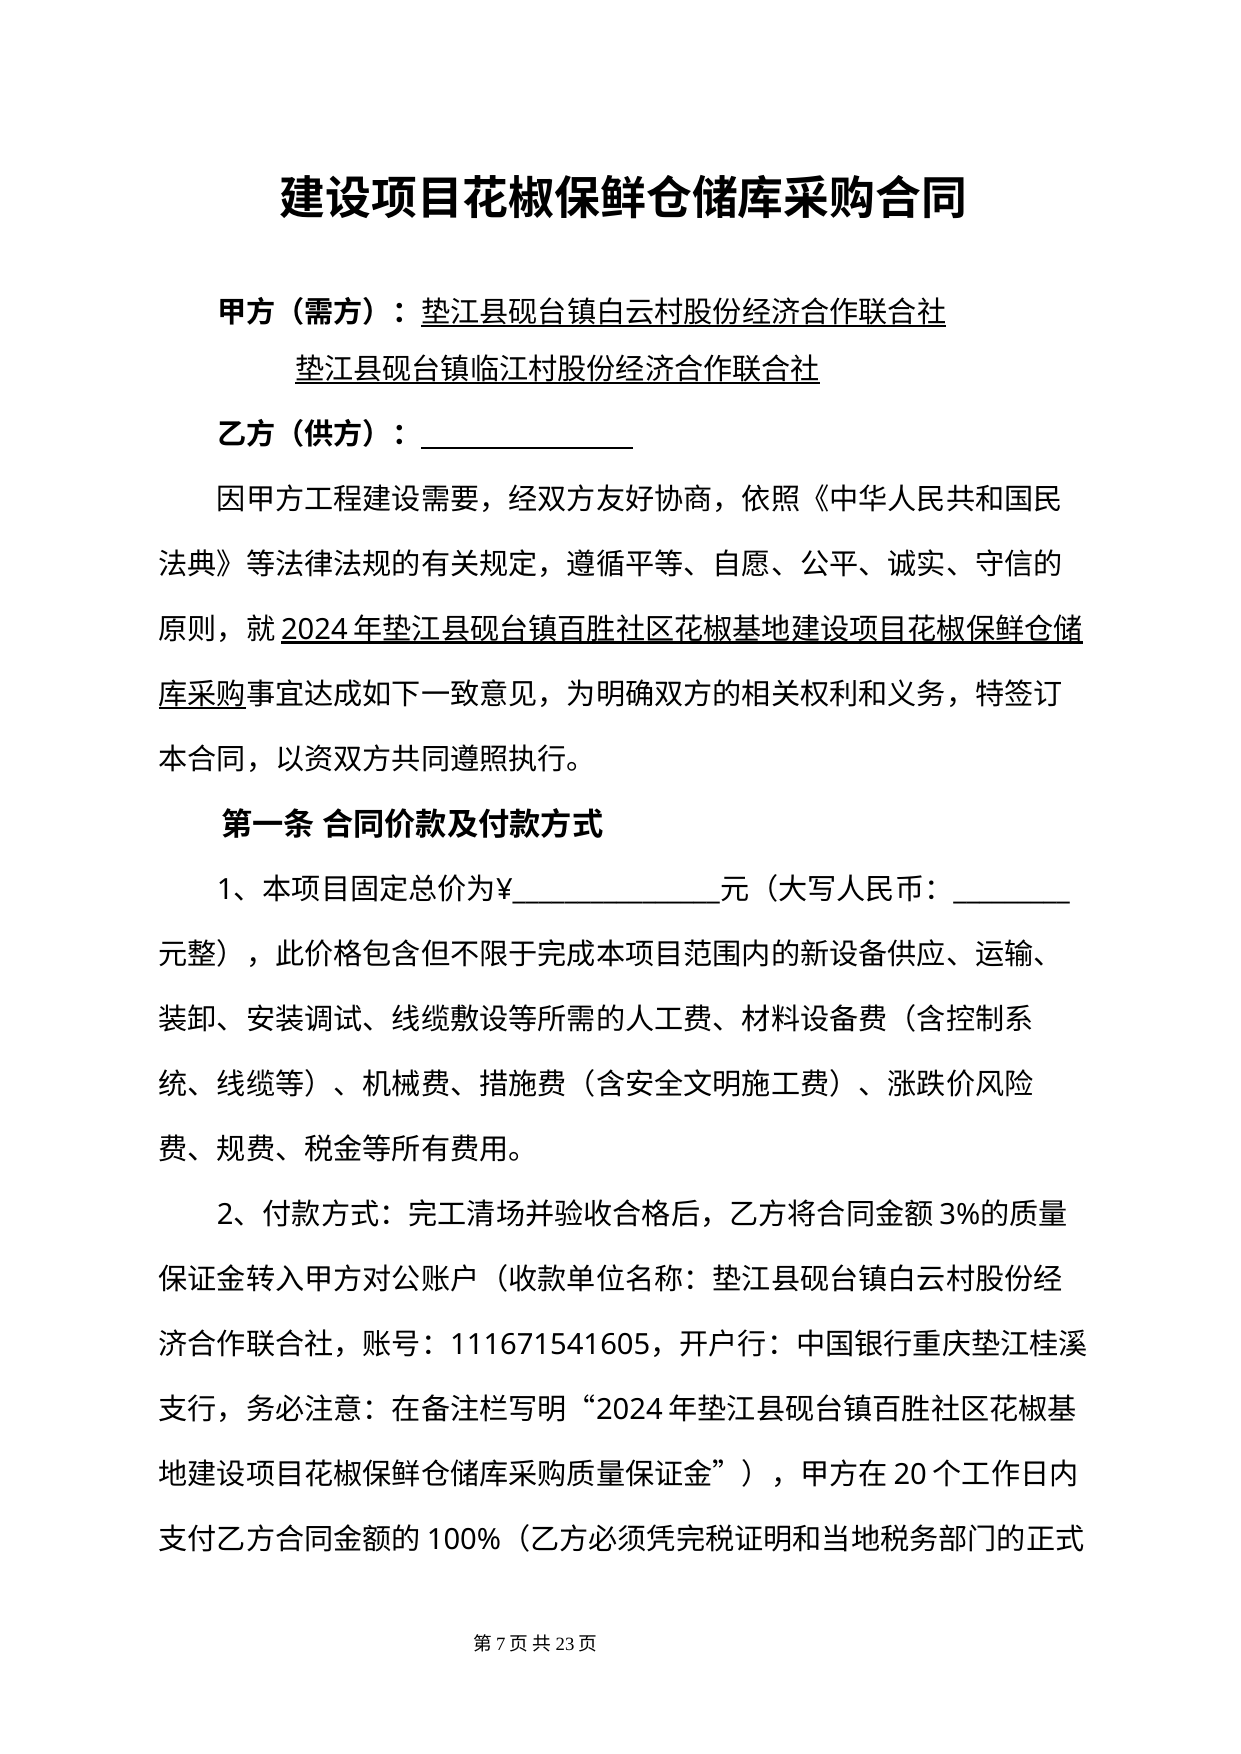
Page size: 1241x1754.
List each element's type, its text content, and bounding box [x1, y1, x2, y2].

text 因甲方工程建设需要，经双方友好协商，依照《中华人民共和国民法典》等法律法规的有关规定，遵循平等、自愿、公平、诚实、守信的原则，就2024年垫江县砚台镇百胜社区花椒基地建设项目花椒保鲜仓储库采购事宜达成如下一致意见，为明确双方的相关权利和义务，特签订本合同，以资双方共同遵照执行。 [158, 464, 1088, 789]
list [158, 1179, 1088, 1569]
text 垫江县砚台镇临江村股份经济合作联合社 [158, 334, 1088, 399]
text 建设项目花椒保鲜仓储库采购合同 [158, 146, 1088, 243]
text 甲方（需方）：垫江县砚台镇白云村股份经济合作联合社 [158, 276, 1088, 334]
text 第一条 合同价款及付款方式 [158, 789, 1088, 854]
list 1、本项目固定总价为¥________________元（大写人民币：_________元整），此价格包含但不限于完成本项目范围内的新设备供应、运输、装卸、安装调试、线缆敷设等所需的人工费、材料设备费（含控制系统、线缆等）、机械费、措施费（含安全文明施工费）、涨跌价风险费、规费、税金等所有费用。 [158, 854, 1088, 1179]
text 乙方（供方）： [158, 399, 1088, 464]
